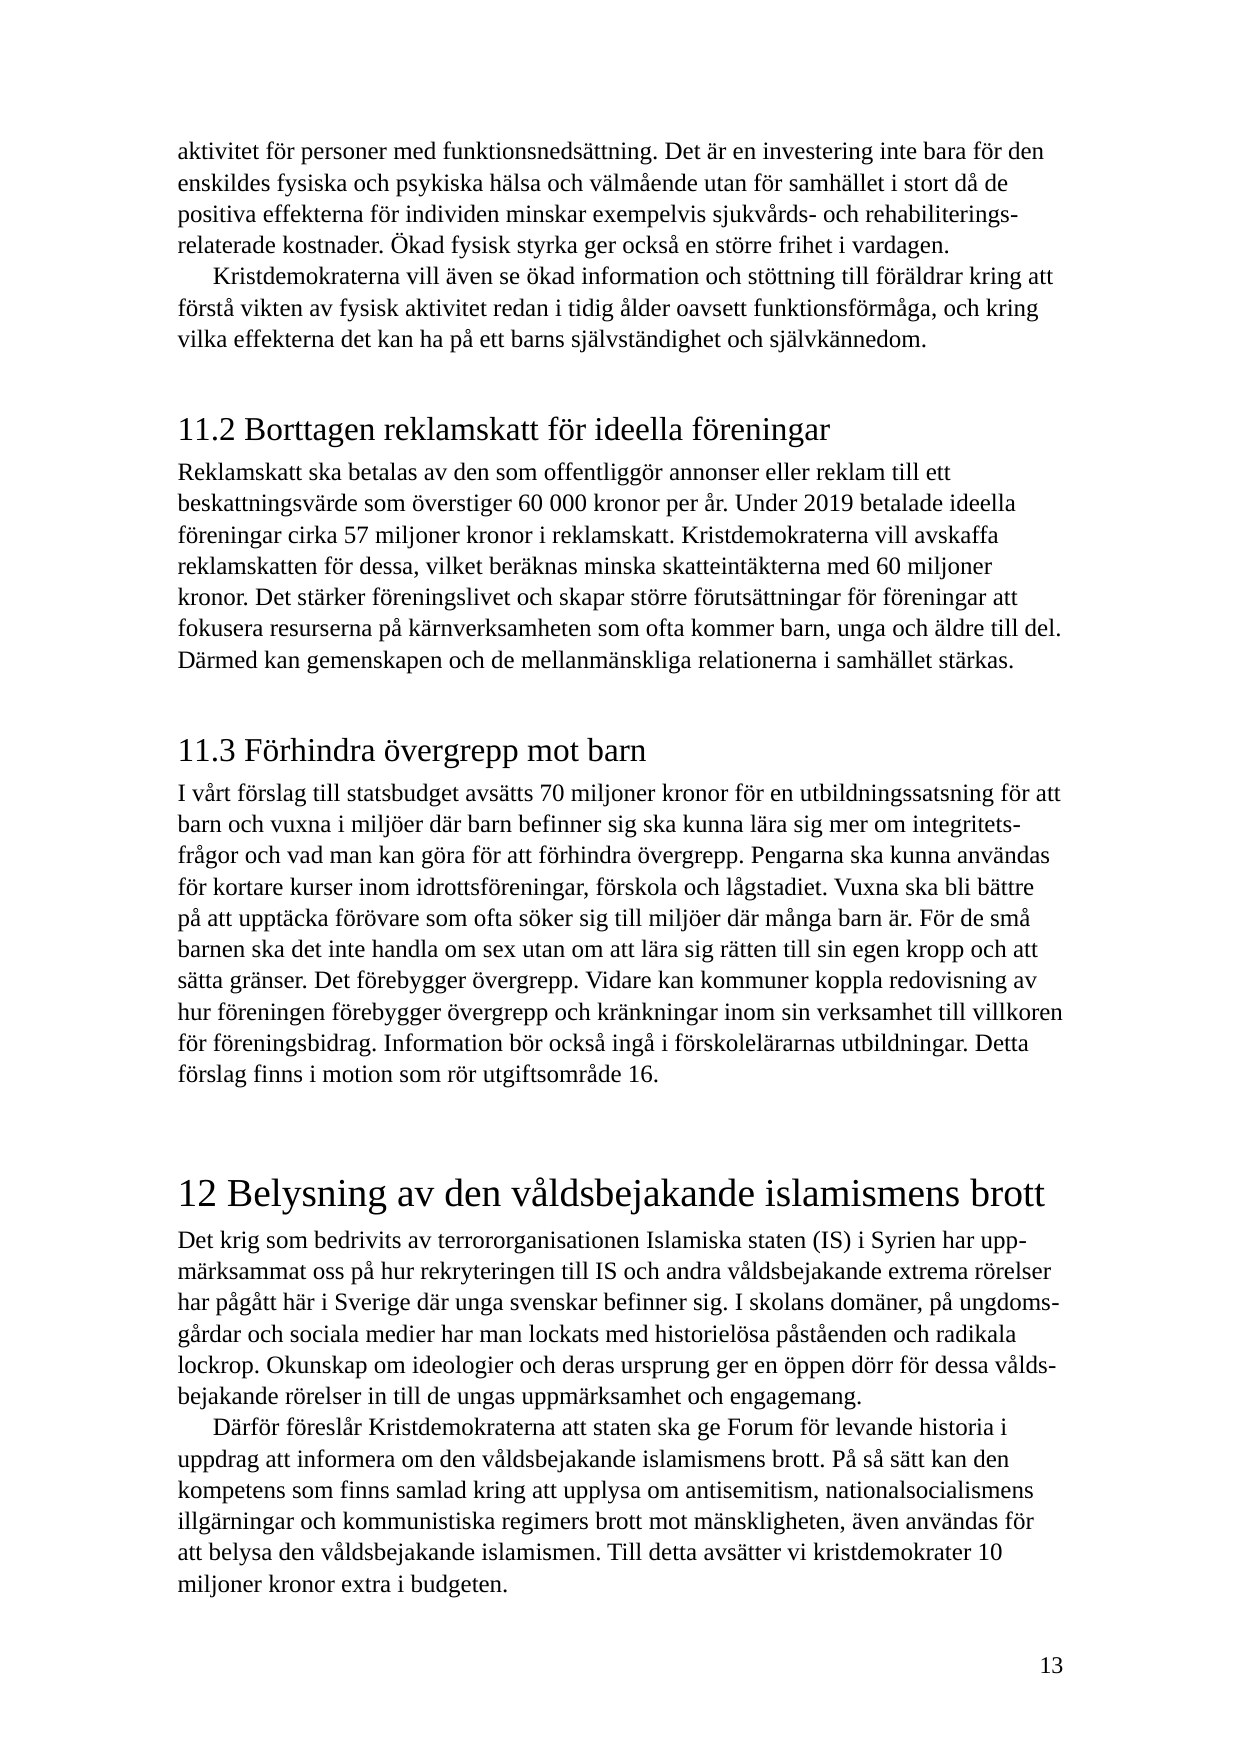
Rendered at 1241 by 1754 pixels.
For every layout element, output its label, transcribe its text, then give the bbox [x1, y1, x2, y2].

text Borttagen reklamskatt för ideella föreningar [177, 415, 1063, 446]
text Kristdemokraterna vill även se ökad information och stöttning till föräldrar kring att förstå vikten av fysisk aktivitet redan i tidig ålder oavsett funktionsförmåga, och kring vilka effekterna det kan ha på ett barns självständighet och självkännedom. [177, 259, 1063, 353]
text Därför föreslår Kristdemokraterna att staten ska ge Forum för levande historia i uppdrag att informera om den våldsbejakande islamismens brott. På så sätt kan den kompetens som finns samlad kring att upplysa om antisemitism, nationalsocialismens illgärningar och kommunistiska regimers brott mot mänskligheten, även användas för att belysa den våldsbejakande islamismen. Till detta avsätter vi kristdemokrater 10 miljoner kronor extra i budgeten. [177, 1410, 1063, 1597]
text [177, 134, 1063, 259]
text Belysning av den våldsbejakande islamismens brott [177, 1173, 1063, 1214]
text I vårt förslag till statsbudget avsätts 70 miljoner kronor för en utbildningssatsning för att barn och vuxna i miljöer där barn befinner sig ska kunna lära sig mer om integritetsfrågor och vad man kan göra för att förhindra övergrepp. Pengarna ska kunna användas för kortare kurser inom idrottsföreningar, förskola och lågstadiet. Vuxna ska bli bättre på att upptäcka förövare som ofta söker sig till miljöer där många barn är. För de små barnen ska det inte handla om sex utan om att lära sig rätten till sin egen kropp och att sätta gränser. Det förebygger övergrepp. Vidare kan kommuner koppla redovisning av hur föreningen förebygger övergrepp och kränkningar inom sin verksamhet till villkoren för föreningsbidrag. Information bör också ingå i förskolelärarnas utbildningar. Detta förslag finns i motion som rör utgiftsområde 16. [177, 776, 1063, 1088]
text Det krig som bedrivits av terrororganisationen Islamiska staten (IS) i Syrien har uppmärksammat oss på hur rekryteringen till IS och andra våldsbejakande extrema rörelser har pågått här i Sverige där unga svenskar befinner sig. I skolans domäner, på ungdomsgårdar och sociala medier har man lockats med historielösa påståenden och radikala lockrop. Okunskap om ideologier och deras ursprung ger en öppen dörr för dessa våldsbejakande rörelser in till de ungas uppmärksamhet och engagemang. [177, 1222, 1063, 1410]
text Reklamskatt ska betalas av den som offentliggör annonser eller reklam till ett beskattningsvärde som överstiger 60 000 kronor per år. Under 2019 betalade ideella föreningar cirka 57 miljoner kronor i reklamskatt. Kristdemokraterna vill avskaffa reklamskatten för dessa, vilket beräknas minska skatteintäkterna med 60 miljoner kronor. Det stärker föreningslivet och skapar större förutsättningar för föreningar att fokusera resurserna på kärnverksamheten som ofta kommer barn, unga och äldre till del. Därmed kan gemenskapen och de mellanmänskliga relationerna i samhället stärkas. [177, 455, 1063, 673]
text Förhindra övergrepp mot barn [177, 736, 1063, 767]
